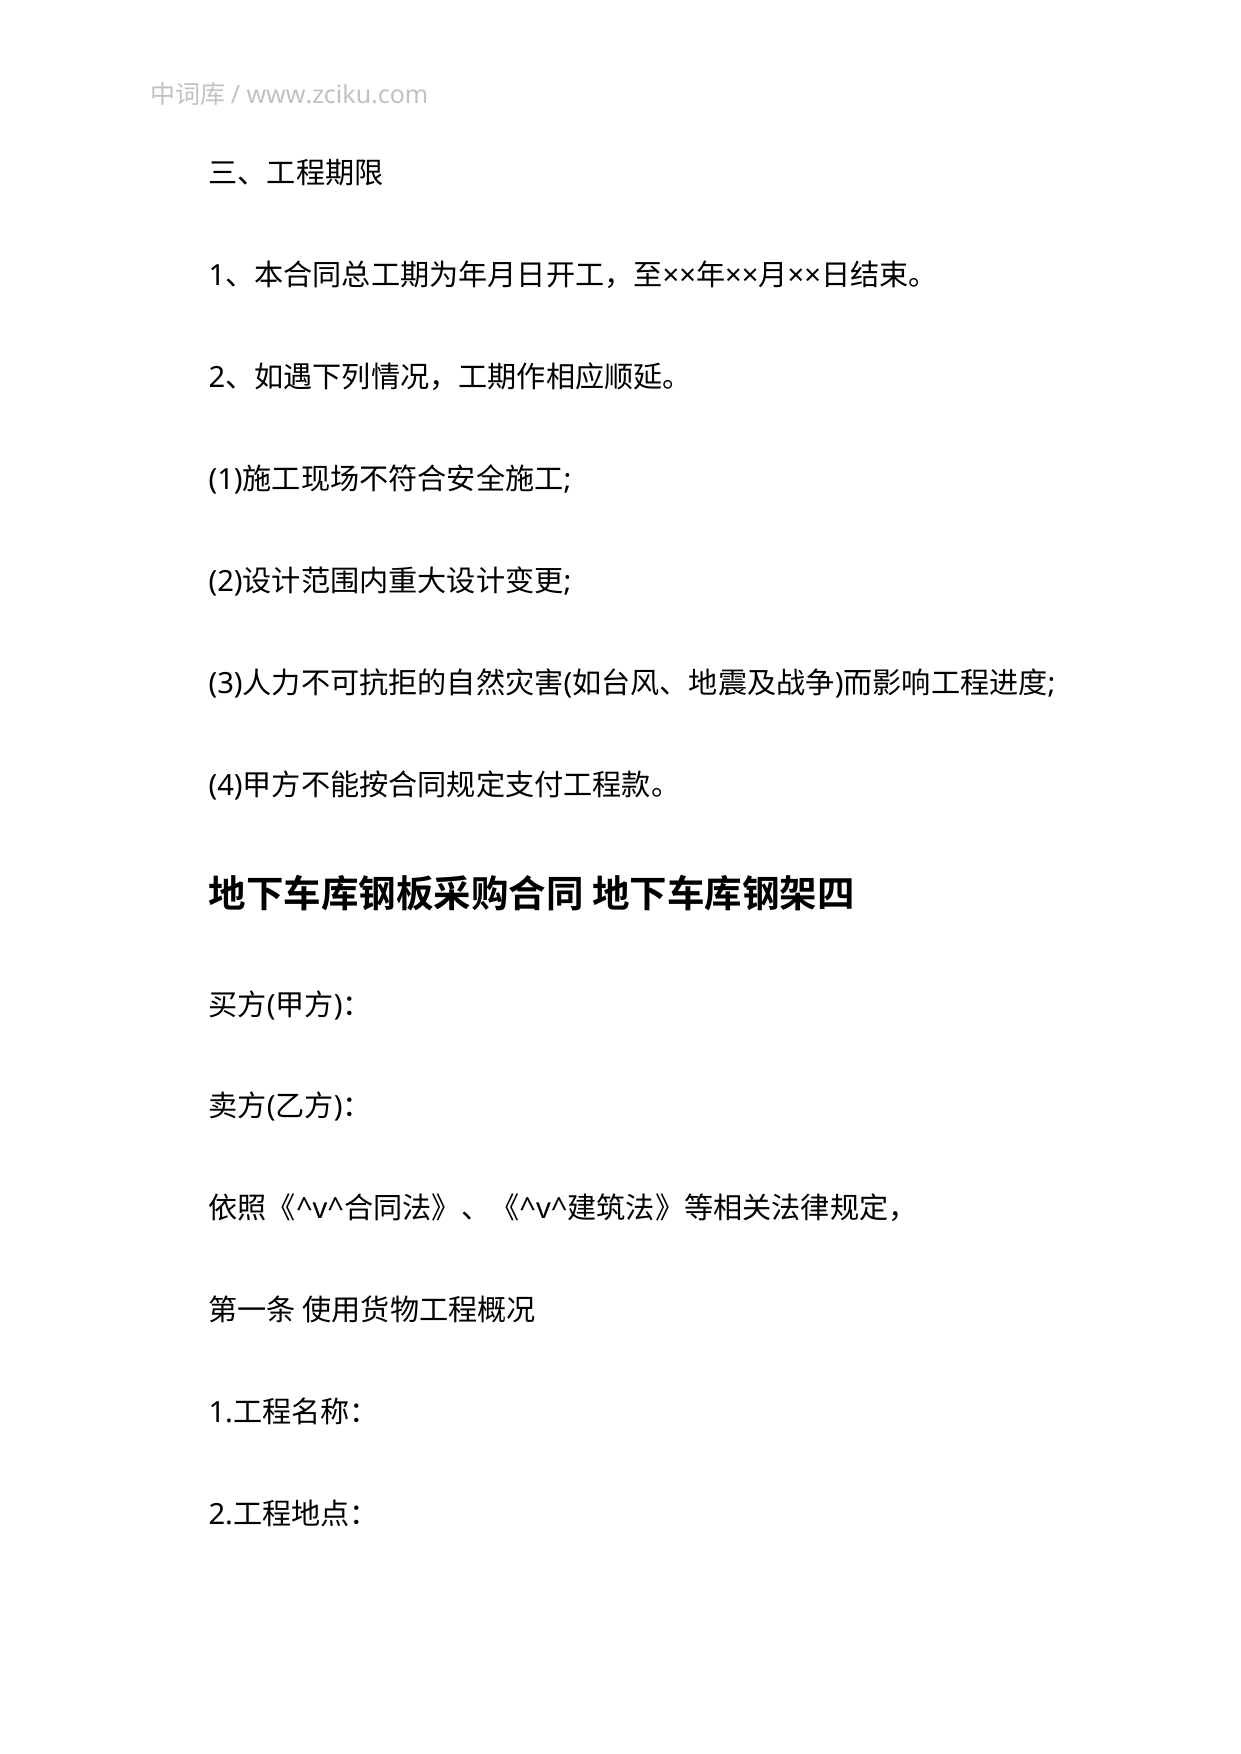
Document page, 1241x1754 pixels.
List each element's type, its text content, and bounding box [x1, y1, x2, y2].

text 地下车库钢板采购合同 地下车库钢架四 [150, 864, 1090, 918]
text 依照《^v^合同法》、《^v^建筑法》等相关法律规定， [150, 1185, 1090, 1227]
text 三、工程期限 [150, 150, 1090, 192]
text 买方(甲方)： [150, 981, 1090, 1023]
text 1.工程名称： [150, 1389, 1090, 1431]
text (2)设计范围内重大设计变更; [150, 558, 1090, 600]
text 第一条 使用货物工程概况 [150, 1287, 1090, 1329]
text (3)人力不可抗拒的自然灾害(如台风、地震及战争)而影响工程进度; [150, 660, 1090, 702]
text 卖方(乙方)： [150, 1083, 1090, 1125]
text (4)甲方不能按合同规定支付工程款。 [150, 762, 1090, 804]
text 2、如遇下列情况，工期作相应顺延。 [150, 354, 1090, 396]
text 2.工程地点： [150, 1491, 1090, 1533]
text 1、本合同总工期为年月日开工，至××年××月××日结束。 [150, 252, 1090, 294]
text (1)施工现场不符合安全施工; [150, 456, 1090, 498]
